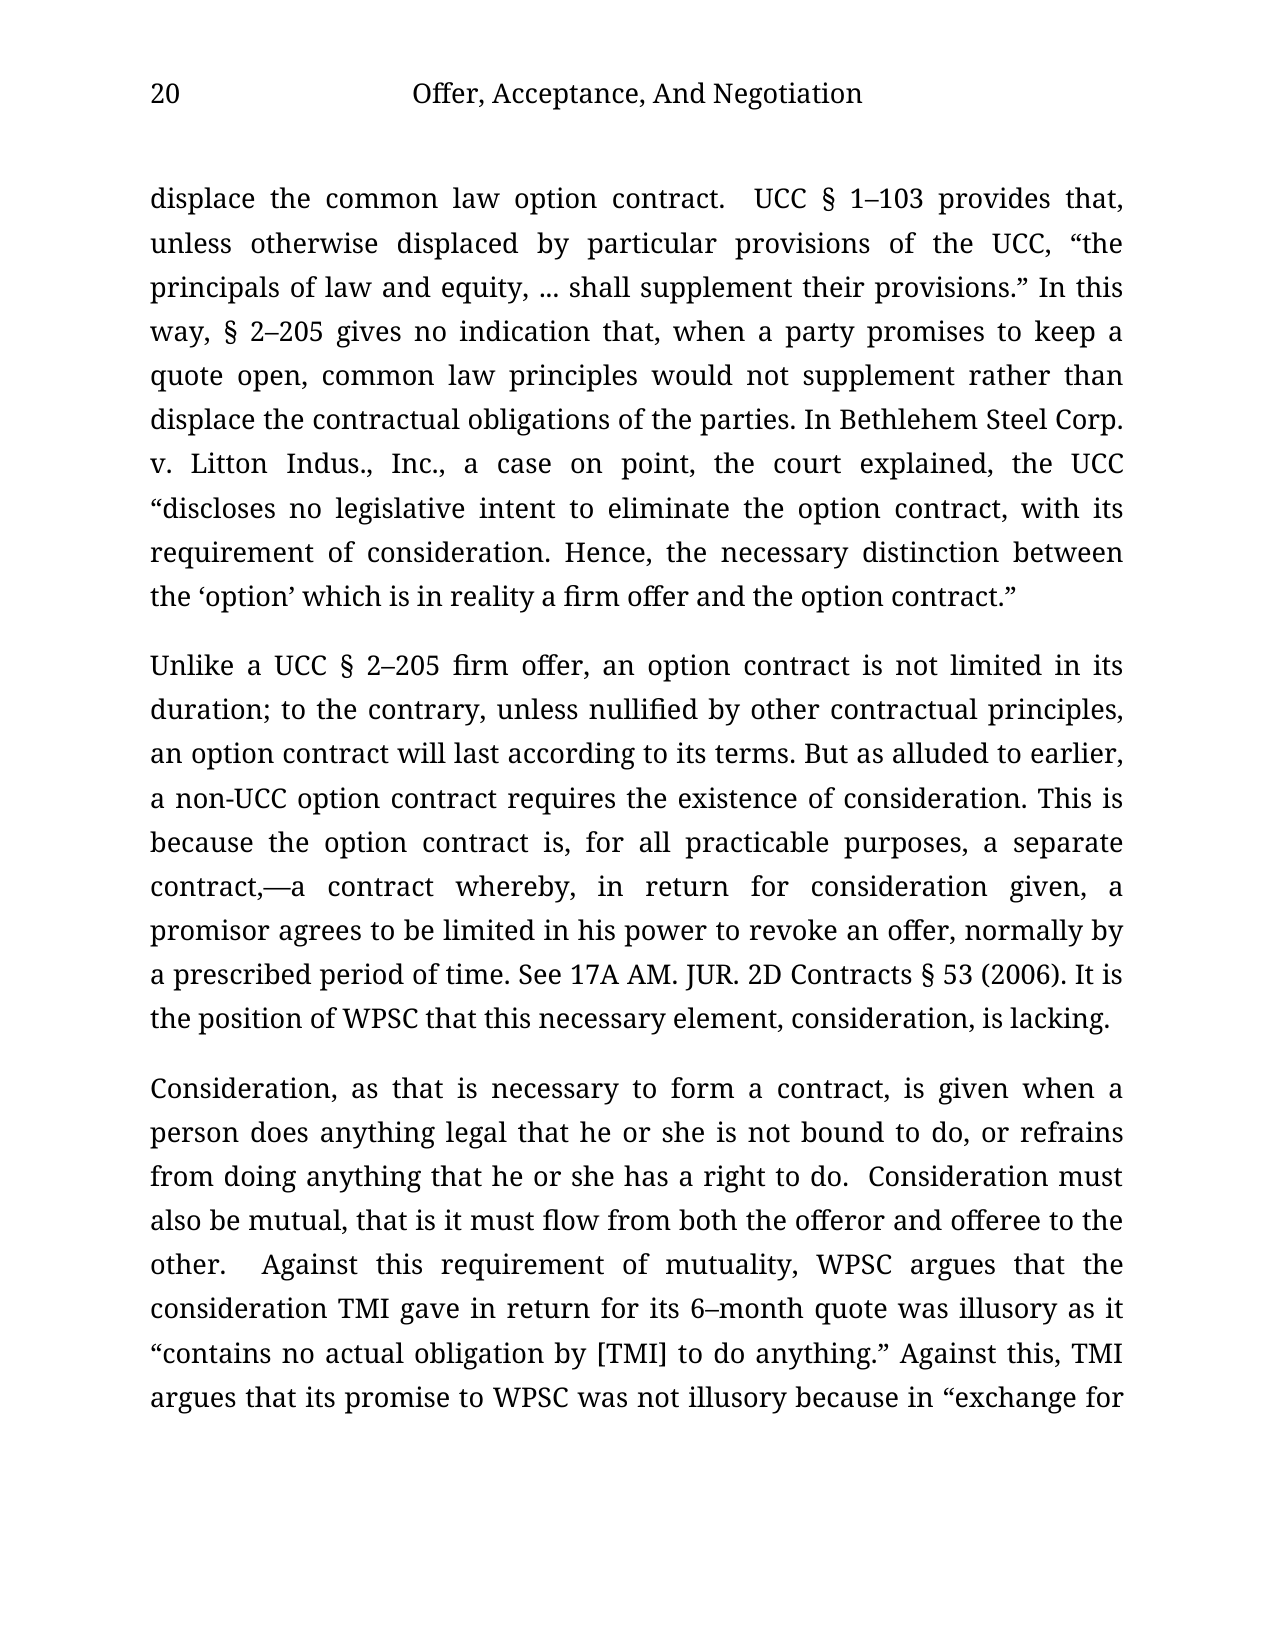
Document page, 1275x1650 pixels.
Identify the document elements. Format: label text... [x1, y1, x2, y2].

text Unlike a UCC § 2–205 firm offer, an option contract is not limited in its duration; to the contrary, unless nullified by other contractual principles, an option contract will last according to its terms. But as alluded to earlier, a non-UCC option contract requires the existence of consideration. This is because the option contract is, for all practicable purposes, a separate contract,—a contract whereby, in return for consideration given, a promisor agrees to be limited in his power to revoke an offer, normally by a prescribed period of time. See 17A AM. JUR. 2D Contracts § 53 (2006). It is the position of WPSC that this necessary element, consideration, is lacking. [150, 647, 1125, 1037]
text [150, 180, 1125, 614]
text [150, 1069, 1125, 1415]
